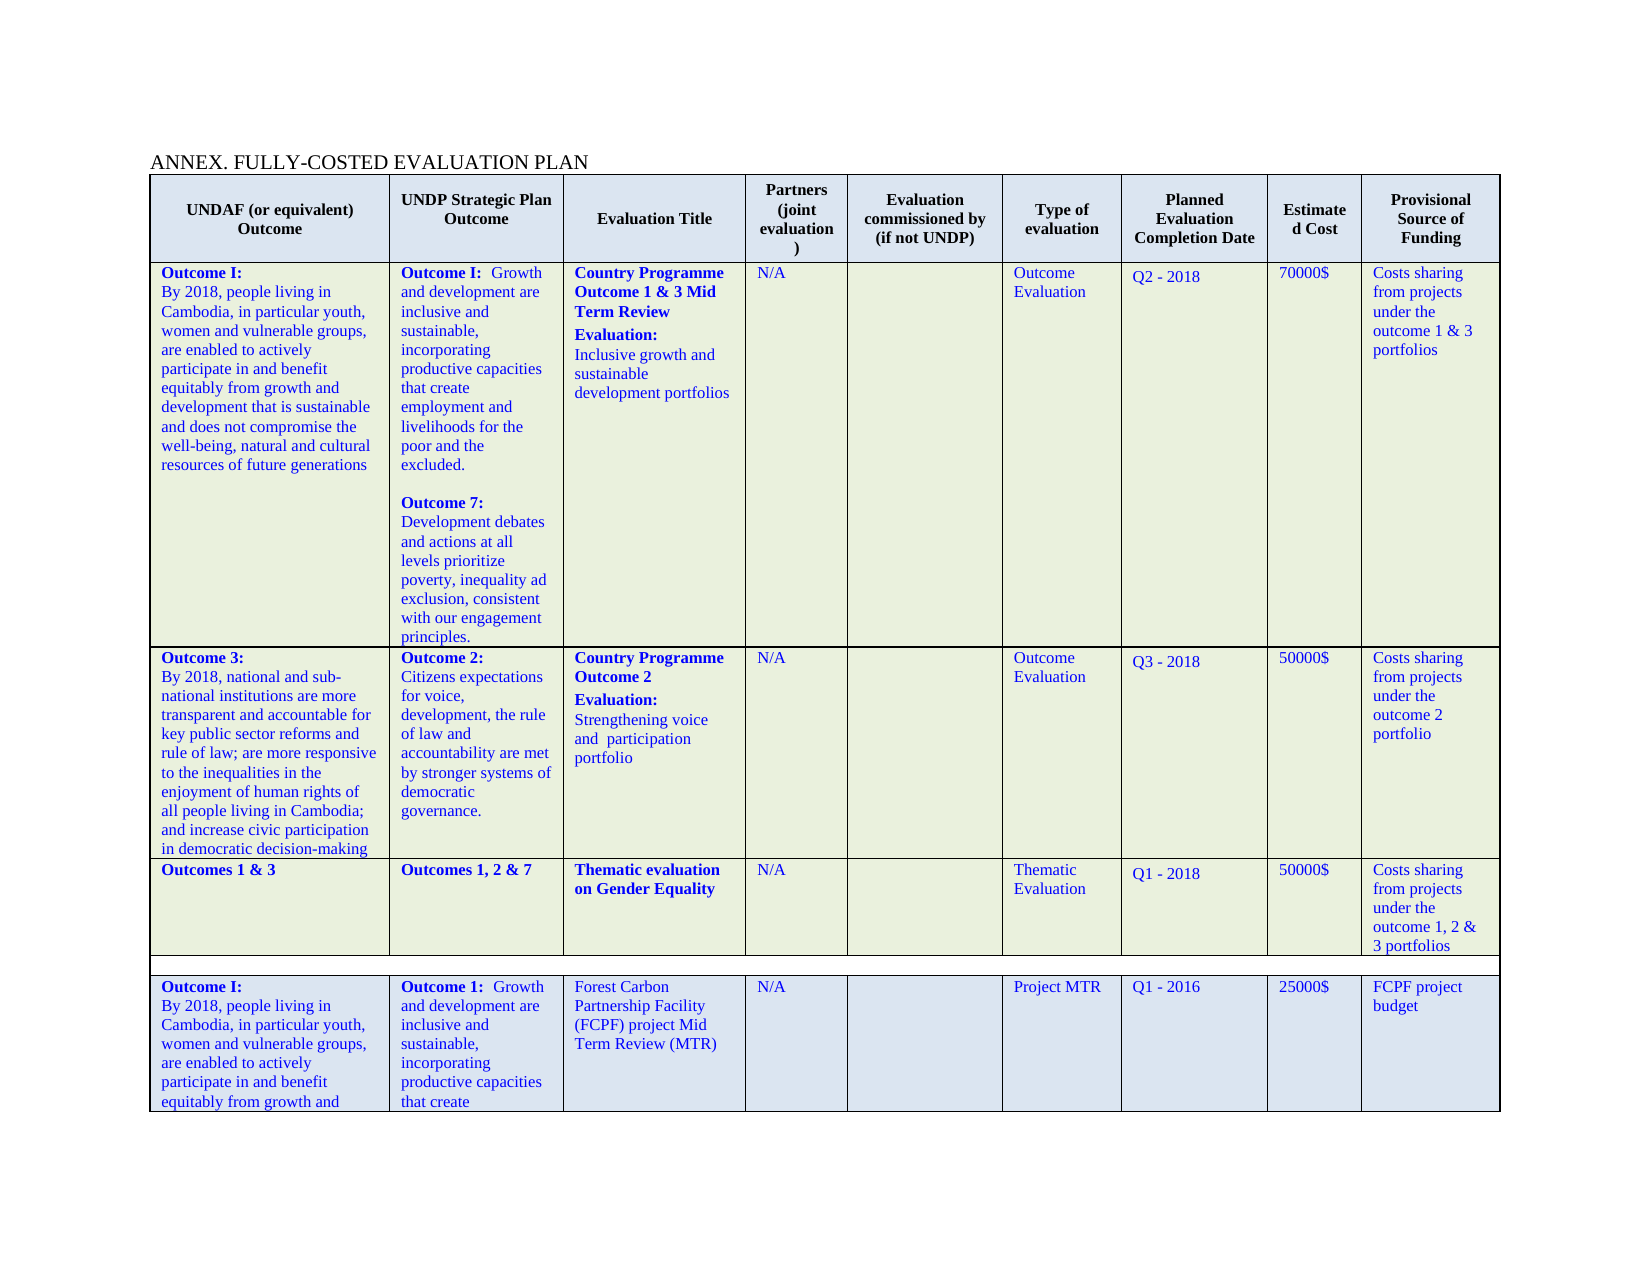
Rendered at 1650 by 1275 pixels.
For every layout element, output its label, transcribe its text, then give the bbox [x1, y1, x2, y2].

table_cell Outcome 3: By 2018, national and sub-national institutions are more transparent and accountable for key public sector reforms and rule of law; are more responsive to the inequalities in the enjoyment of human rights of all people living in Cambodia; and increase civic participation in democratic decision-making [151, 648, 389, 858]
table_header Planned Evaluation Completion Date [1122, 175, 1267, 262]
table_cell Outcome Evaluation [1003, 648, 1121, 858]
table_cell Outcome I: Growth and development are inclusive and sustainable, incorporating productive capacities that create employment and livelihoods for the poor and the excluded. Outcome 7: Development debates and actions at all levels prioritize poverty, inequality ad exclusion, consistent with our engagement principles. [390, 263, 563, 646]
table_cell Project MTR [1003, 976, 1121, 1111]
table_cell Thematic evaluation on Gender Equality [564, 859, 745, 955]
text ANNEX. FULLY-COSTED EVALUATION PLAN [150, 150, 1500, 174]
table_cell N/A [746, 648, 847, 858]
table_cell [848, 976, 1002, 1111]
table_cell FCPF project budget [1362, 976, 1499, 1111]
table_cell Q3 - 2018 [1122, 648, 1267, 858]
table_cell Costs sharing from projects under the outcome 1 & 3 portfolios [1362, 263, 1499, 646]
table_cell Outcome Evaluation [1003, 263, 1121, 646]
table_cell N/A [746, 976, 847, 1111]
table_cell Costs sharing from projects under the outcome 1, 2 & 3 portfolios [1362, 859, 1499, 955]
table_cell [564, 976, 745, 1111]
table_cell [151, 956, 1499, 975]
table_header Provisional Source of Funding [1362, 175, 1499, 262]
table_cell Country Programme Outcome 2 Evaluation: Strengthening voice and participation portfolio [564, 648, 745, 858]
table_header Estimated Cost [1268, 175, 1361, 262]
table_header Evaluation commissioned by (if not UNDP) [848, 175, 1002, 262]
table_cell 50000$ [1268, 648, 1361, 858]
table_cell Q2 - 2018 [1122, 263, 1267, 646]
table_cell Thematic Evaluation [1003, 859, 1121, 955]
table_header Type of evaluation [1003, 175, 1121, 262]
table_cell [390, 976, 563, 1111]
table_cell Costs sharing from projects under the outcome 2 portfolio [1362, 648, 1499, 858]
table_cell Outcomes 1, 2 & 7 [390, 859, 563, 955]
table_cell Q1 - 2018 [1122, 859, 1267, 955]
table_cell Outcome 2: Citizens expectations for voice, development, the rule of law and accountability are met by stronger systems of democratic governance. [390, 648, 563, 858]
table_cell Outcomes 1 & 3 [151, 859, 389, 955]
table_cell 50000$ [1268, 859, 1361, 955]
table_cell 25000$ [1268, 976, 1361, 1111]
table_header Partners (joint evaluation) [746, 175, 847, 262]
table_cell N/A [746, 263, 847, 646]
table_cell N/A [746, 859, 847, 955]
table_cell [848, 859, 1002, 955]
table_header UNDP Strategic Plan Outcome [390, 175, 563, 262]
table_cell [848, 648, 1002, 858]
table_cell Q1 - 2016 [1122, 976, 1267, 1111]
table_header Evaluation Title [564, 175, 745, 262]
table_cell Country Programme Outcome 1 & 3 Mid Term Review Evaluation: Inclusive growth and sustainable development portfolios [564, 263, 745, 646]
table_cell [151, 976, 389, 1111]
table_header UNDAF (or equivalent) Outcome [151, 175, 389, 262]
table_cell [848, 263, 1002, 646]
table_cell 70000$ [1268, 263, 1361, 646]
